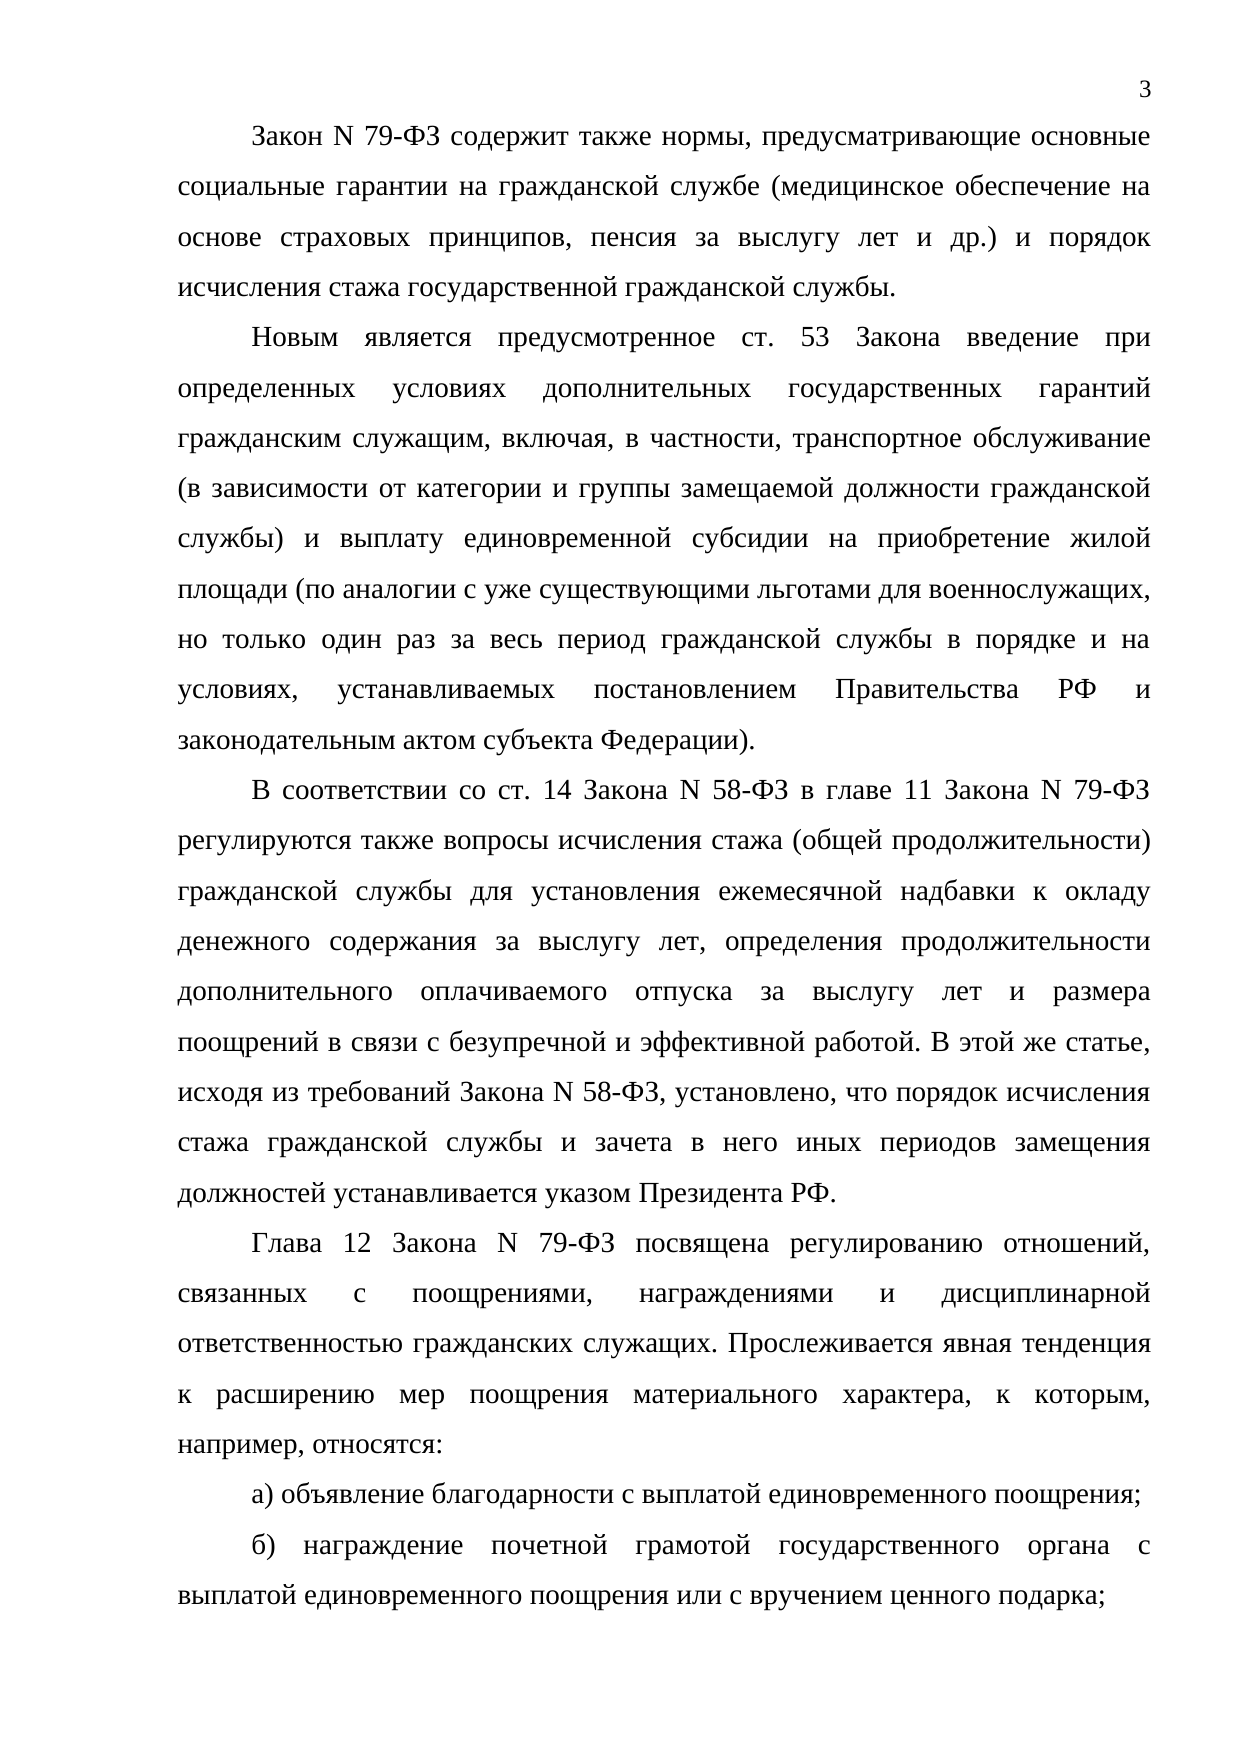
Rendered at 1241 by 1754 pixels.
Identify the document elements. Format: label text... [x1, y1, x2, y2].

text а) объявление благодарности с выплатой единовременного поощрения; [177, 1477, 1152, 1510]
text Новым является предусмотренное ст. 53 Закона введение при определенных условиях дополнительных государственных гарантий гражданским служащим, включая, в частности, транспортное обслуживание (в зависимости от категории и группы замещаемой должности гражданской службы) и выплату единовременной субсидии на приобретение жилой площади (по аналогии с уже существующими льготами для военнослужащих, но только один раз за весь период гражданской службы в порядке и на условиях, устанавливаемых постановлением Правительства РФ и законодательным актом субъекта Федерации). [177, 319, 1152, 755]
text В соответствии со ст. 14 Закона N 58-ФЗ в главе 11 Закона N 79-ФЗ регулируются также вопросы исчисления стажа (общей продолжительности) гражданской службы для установления ежемесячной надбавки к окладу денежного содержания за выслугу лет, определения продолжительности дополнительного оплачиваемого отпуска за выслугу лет и размера поощрений в связи с безупречной и эффективной работой. В этой же статье, исходя из требований Закона N 58-ФЗ, установлено, что порядок исчисления стажа гражданской службы и зачета в него иных периодов замещения должностей устанавливается указом Президента РФ. [177, 772, 1152, 1208]
text Глава 12 Закона N 79-ФЗ посвящена регулированию отношений, связанных с поощрениями, награждениями и дисциплинарной ответственностью гражданских служащих. Прослеживается явная тенденция к расширению мер поощрения материального характера, к которым, например, относятся: [177, 1225, 1152, 1460]
text б) награждение почетной грамотой государственного органа с выплатой единовременного поощрения или с вручением ценного подарка; [177, 1527, 1152, 1611]
text Закон N 79-ФЗ содержит также нормы, предусматривающие основные социальные гарантии на гражданской службе (медицинское обеспечение на основе страховых принципов, пенсия за выслугу лет и др.) и порядок исчисления стажа государственной гражданской службы. [177, 118, 1152, 303]
